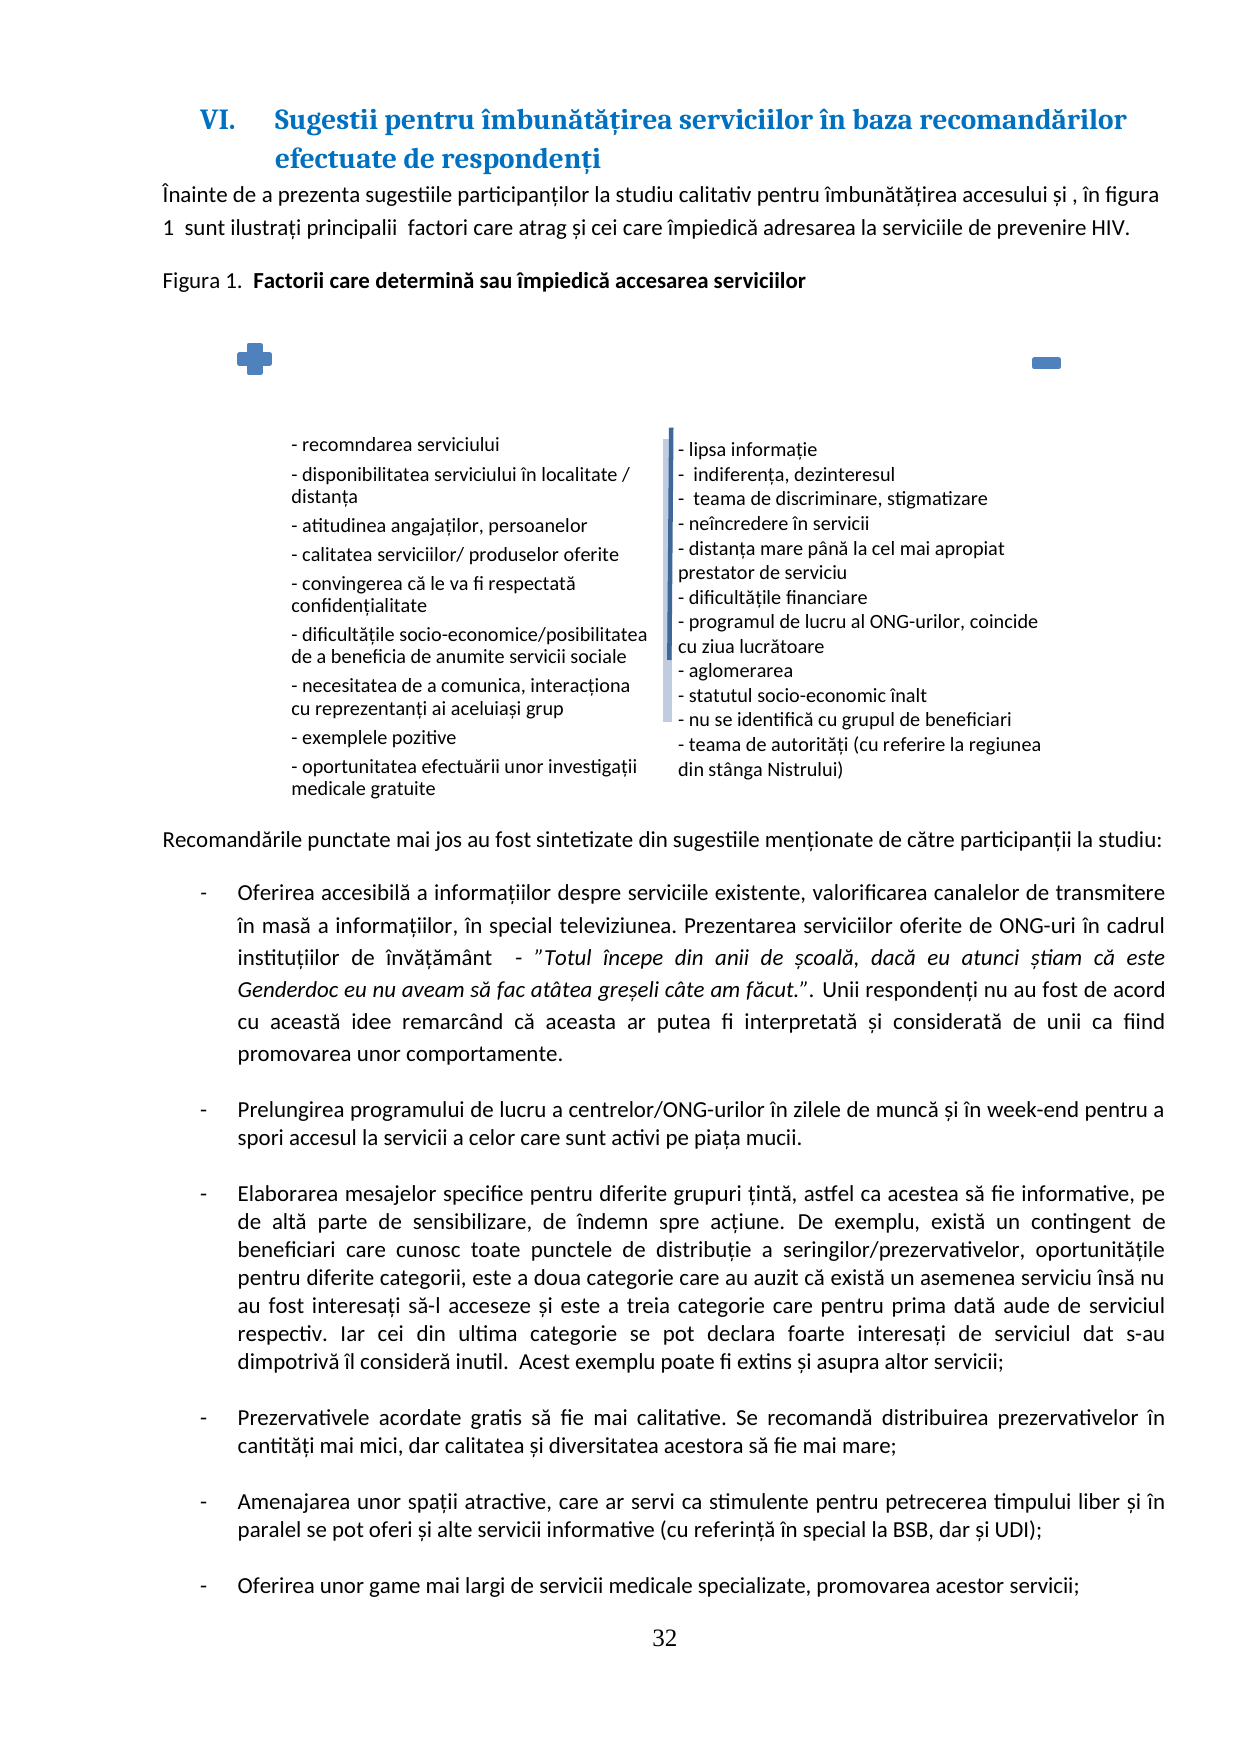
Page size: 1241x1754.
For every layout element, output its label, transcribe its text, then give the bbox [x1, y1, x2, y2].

subtitle Sugestii pentru îmbunătățirea serviciilor în baza recomandărilor efectuate de respondenți [200, 103, 1167, 176]
text Recomandările punctate mai jos au fost sintetizate din sugestiile menționate de către participanții la studiu: [162, 826, 1167, 853]
text Figura 1. Factorii care determină sau împiedică accesarea serviciilor [162, 266, 1167, 294]
list Elaborarea mesajelor specifice pentru diferite grupuri țintă, astfel ca acestea să fie informative, pe de altă parte de sensibilizare, de îndemn spre acțiune. De exemplu, există un contingent de beneficiari care cunosc toate punctele de distribuție a seringilor/prezervativelor, oportunitățile pentru diferite categorii, este a doua categorie care au auzit că există un asemenea serviciu însă nu au fost interesați să-l acceseze și este a treia categorie care pentru prima dată aude de serviciul respectiv. Iar cei din ultima categorie se pot declara foarte interesați de serviciul dat s-au dimpotrivă îl consideră inutil. Acest exemplu poate fi extins și asupra altor servicii; [200, 1179, 1167, 1375]
list Oferirea accesibilă a informațiilor despre serviciile existente, valorificarea canalelor de transmitere în masă a informațiilor, în special televiziunea. Prezentarea serviciilor oferite de ONG-uri în cadrul instituțiilor de învățământ - ”Totul începe din anii de școală, dacă eu atunci știam că este Genderdoc eu nu aveam să fac atâtea greșeli câte am făcut.”. Unii respondenți nu au fost de acord cu această idee remarcând că aceasta ar putea fi interpretată și considerată de unii ca fiind promovarea unor comportamente. [200, 878, 1167, 1067]
list Oferirea unor game mai largi de servicii medicale specializate, promovarea acestor servicii; [200, 1571, 1167, 1599]
text Înainte de a prezenta sugestiile participanților la studiu calitativ pentru îmbunătățirea accesului și , în figura 1 sunt ilustrați principalii factori care atrag și cei care împiedică adresarea la serviciile de prevenire HIV. [162, 181, 1167, 241]
list Amenajarea unor spații atractive, care ar servi ca stimulente pentru petrecerea timpului liber și în paralel se pot oferi și alte servicii informative (cu referință în special la BSB, dar și UDI); [200, 1487, 1167, 1543]
list Prelungirea programului de lucru a centrelor/ONG-urilor în zilele de muncă și în week-end pentru a spori accesul la servicii a celor care sunt activi pe piața mucii. [200, 1095, 1167, 1151]
list Prezervativele acordate gratis să fie mai calitative. Se recomandă distribuirea prezervativelor în cantități mai mici, dar calitatea și diversitatea acestora să fie mai mare; [200, 1403, 1167, 1459]
